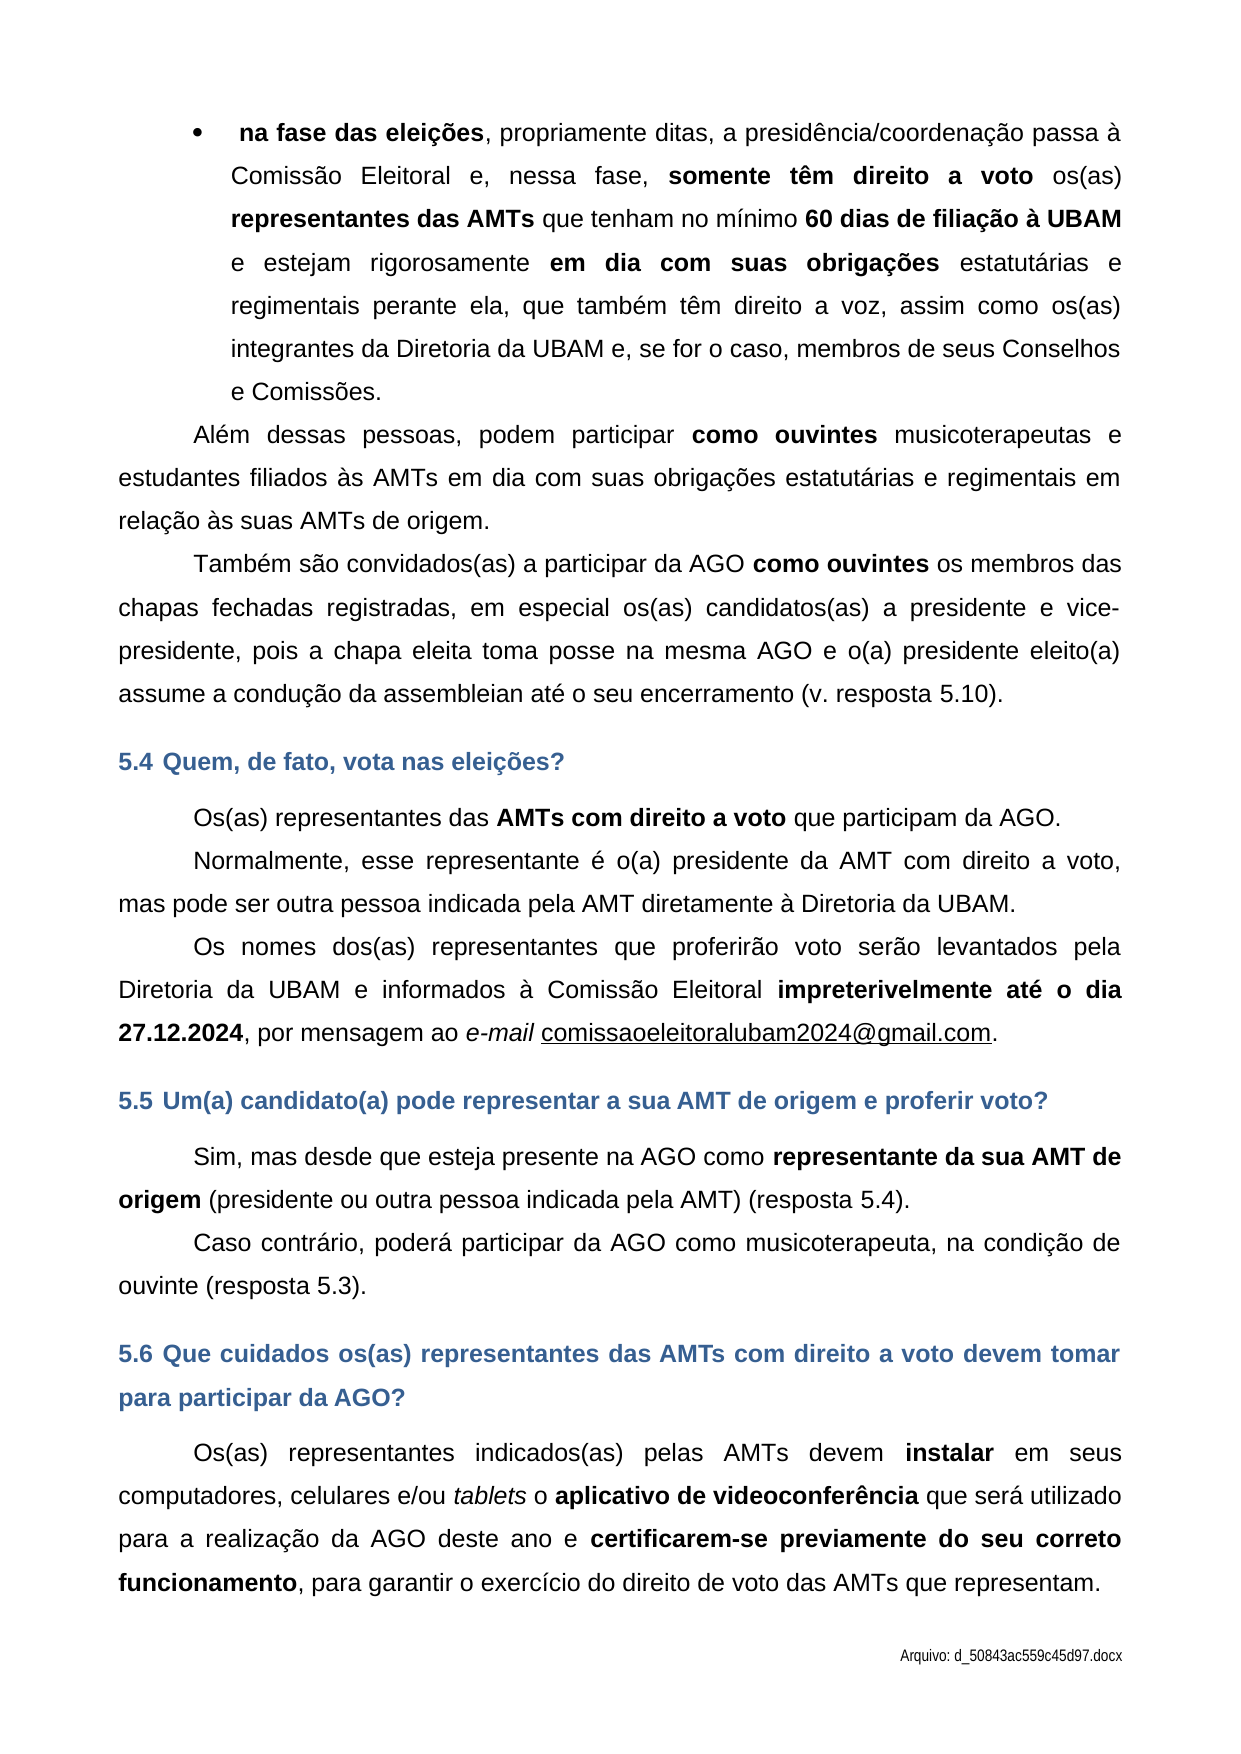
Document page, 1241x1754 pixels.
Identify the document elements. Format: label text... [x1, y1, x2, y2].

text Sim, mas desde que esteja presente na AGO como representante da sua AMT de origem (presidente ou outra pessoa indicada pela AMT) (resposta 5.4). [118, 1142, 1122, 1214]
subtitle Que cuidados os(as) representantes das AMTs com direito a voto devem tomar para participar da AGO? [118, 1339, 1122, 1411]
text Os nomes dos(as) representantes que proferirão voto serão levantados pela Diretoria da UBAM e informados à Comissão Eleitoral impreterivelmente até o dia 27.12.2024, por mensagem ao e-mail comissaoeleitoralubam2024@gmail.com. [118, 932, 1122, 1047]
text Também são convidados(as) a participar da AGO como ouvintes os membros das chapas fechadas registradas, em especial os(as) candidatos(as) a presidente e vice-presidente, pois a chapa eleita toma posse na mesma AGO e o(a) presidente eleito(a) assume a condução da assembleian até o seu encerramento (v. resposta 5.10). [118, 549, 1122, 708]
list na fase das eleições, propriamente ditas, a presidência/coordenação passa à Comissão Eleitoral e, nessa fase, somente têm direito a voto os(as) representantes das AMTs que tenham no mínimo 60 dias de filiação à UBAM e estejam rigorosamente em dia com suas obrigações estatutárias e regimentais perante ela, que também têm direito a voz, assim como os(as) integrantes da Diretoria da UBAM e, se for o caso, membros de seus Conselhos e Comissões. [193, 118, 1122, 406]
text Normalmente, esse representante é o(a) presidente da AMT com direito a voto, mas pode ser outra pessoa indicada pela AMT diretamente à Diretoria da UBAM. [118, 846, 1122, 918]
text Os(as) representantes das AMTs com direito a voto que participam da AGO. [118, 803, 1122, 831]
subtitle Quem, de fato, vota nas eleições? [118, 747, 1122, 776]
text Além dessas pessoas, podem participar como ouvintes musicoterapeutas e estudantes filiados às AMTs em dia com suas obrigações estatutárias e regimentais em relação às suas AMTs de origem. [118, 420, 1122, 535]
text Caso contrário, poderá participar da AGO como musicoterapeuta, na condição de ouvinte (resposta 5.3). [118, 1228, 1122, 1300]
subtitle Um(a) candidato(a) pode representar a sua AMT de origem e proferir voto? [118, 1086, 1122, 1115]
text Os(as) representantes indicados(as) pelas AMTs devem instalar em seus computadores, celulares e/ou tablets o aplicativo de videoconferência que será utilizado para a realização da AGO deste ano e certificarem-se previamente do seu correto funcionamento, para garantir o exercício do direito de voto das AMTs que representam. [118, 1438, 1122, 1596]
